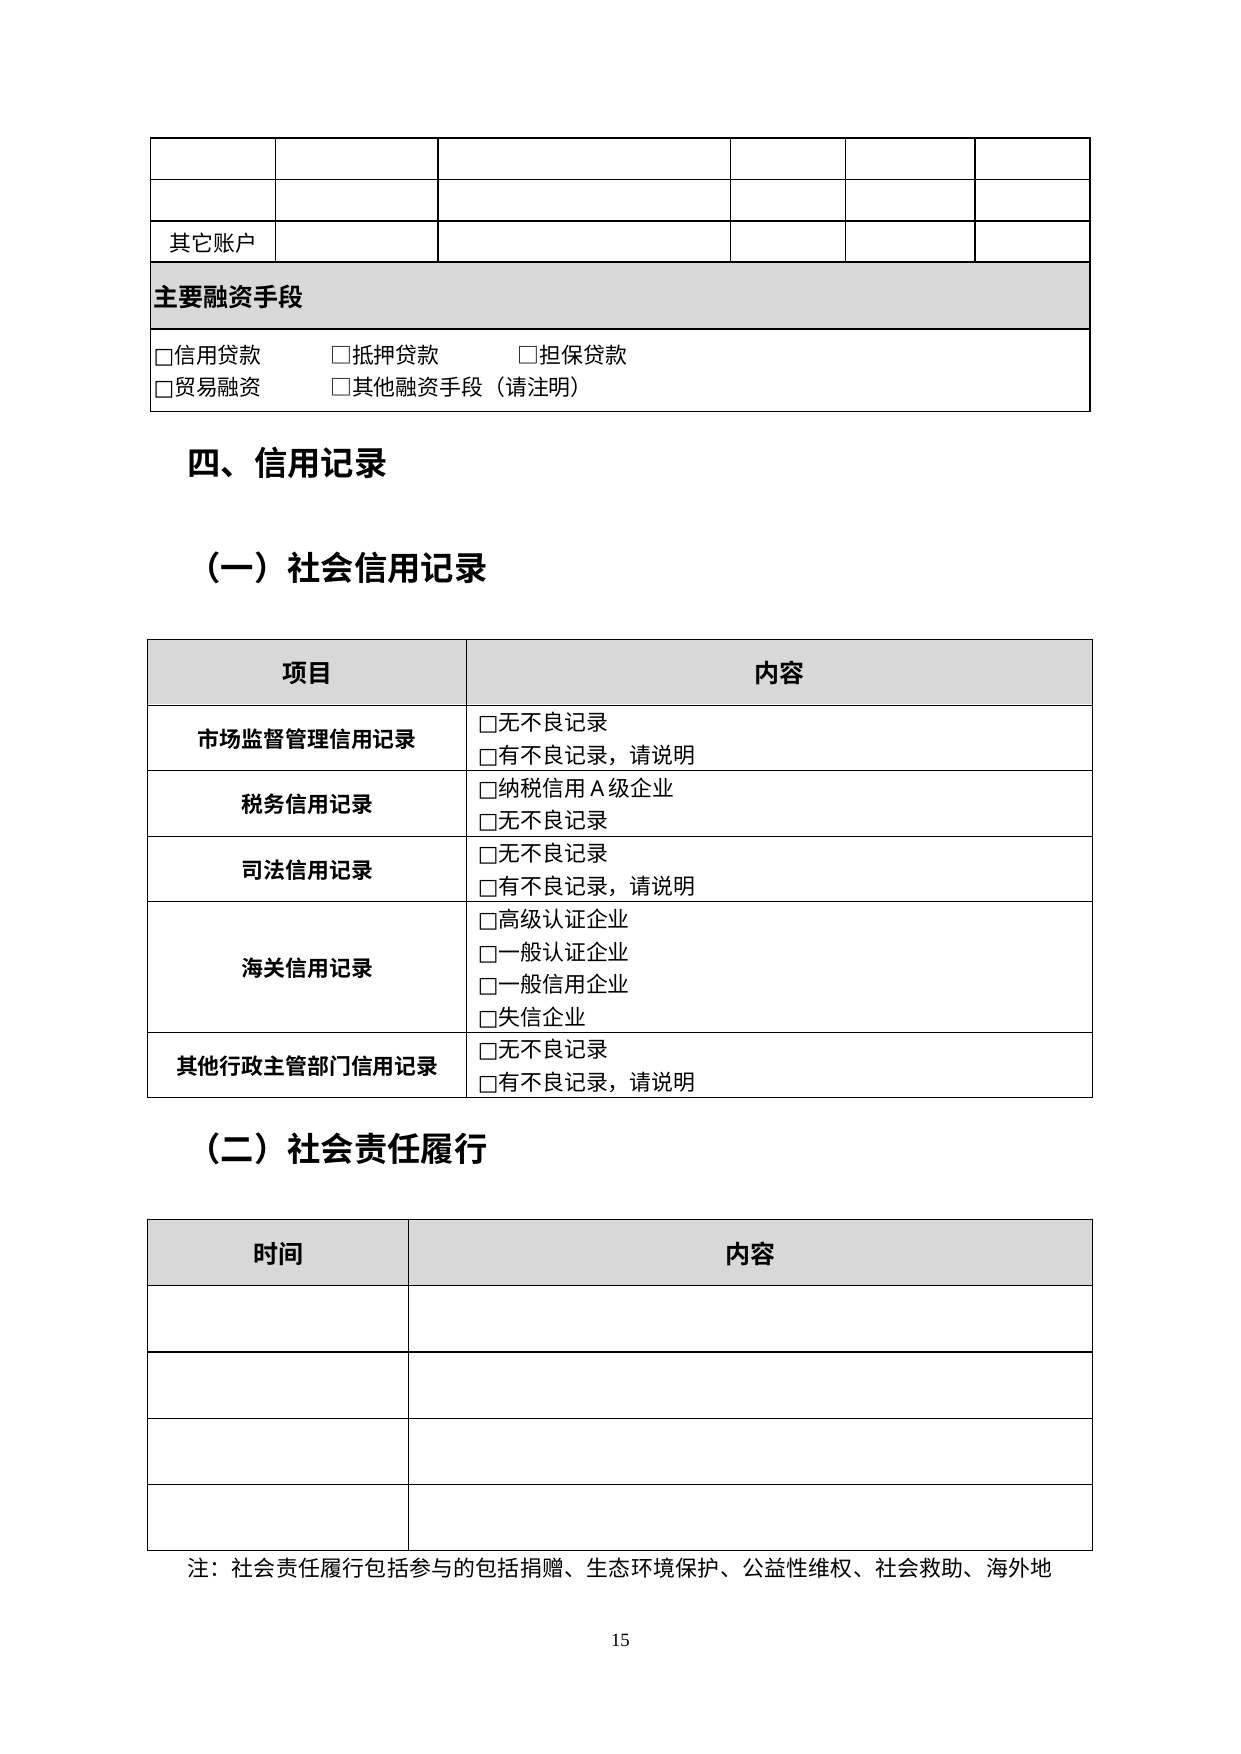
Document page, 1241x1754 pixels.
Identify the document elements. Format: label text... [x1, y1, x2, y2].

table_cell □高级认证企业 □一般认证企业 □一般信用企业 □失信企业 [467, 902, 1092, 1032]
table_cell [439, 139, 730, 178]
text （一）社会信用记录 [187, 534, 1053, 599]
table_cell □纳税信用A级企业 □无不良记录 [467, 771, 1092, 836]
table_cell □信用贷款 □抵押贷款 □担保贷款 □贸易融资 □其他融资手段（请注明） [151, 330, 975, 411]
table_cell □无不良记录 □有不良记录，请说明 [467, 837, 1092, 901]
table_cell [846, 222, 974, 261]
table_cell [276, 139, 437, 178]
table_header 内容 [409, 1220, 1092, 1285]
table_cell [148, 1286, 408, 1351]
table_cell □无不良记录 □有不良记录，请说明 [467, 1033, 1092, 1097]
table_cell [975, 330, 1089, 411]
table_cell [439, 222, 730, 261]
table_header 内容 [467, 640, 1092, 704]
title 四、信用记录 [187, 428, 1053, 493]
table_cell [976, 180, 1089, 220]
table_cell 其他行政主管部门信用记录 [148, 1033, 466, 1097]
table_header 时间 [148, 1220, 408, 1285]
table_cell [151, 180, 275, 220]
table_cell [409, 1485, 1092, 1549]
table_cell 司法信用记录 [148, 837, 466, 901]
table_cell [731, 180, 845, 220]
table_cell [439, 180, 730, 220]
table_cell [976, 139, 1089, 178]
table_cell □无不良记录 □有不良记录，请说明 [467, 706, 1092, 770]
table_cell [276, 180, 437, 220]
table_cell [148, 1419, 408, 1483]
table_cell [151, 139, 275, 178]
table_cell 海关信用记录 [148, 902, 466, 1032]
table_cell [409, 1353, 1092, 1417]
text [187, 1551, 1053, 1583]
table_cell [731, 139, 845, 178]
table_cell [846, 180, 974, 220]
table_cell [148, 1485, 408, 1549]
table_cell 税务信用记录 [148, 771, 466, 836]
text （二）社会责任履行 [187, 1114, 1053, 1179]
table_cell [409, 1419, 1092, 1483]
table_cell [976, 222, 1089, 261]
table_cell 主要融资手段 [151, 263, 1089, 328]
table_cell [846, 139, 974, 178]
table_header 项目 [148, 640, 466, 704]
table_cell [276, 222, 437, 261]
table_cell [409, 1286, 1092, 1351]
table_cell 其它账户 [151, 222, 275, 261]
table_cell 市场监督管理信用记录 [148, 706, 466, 770]
table_cell [731, 222, 845, 261]
table_cell [148, 1353, 408, 1417]
